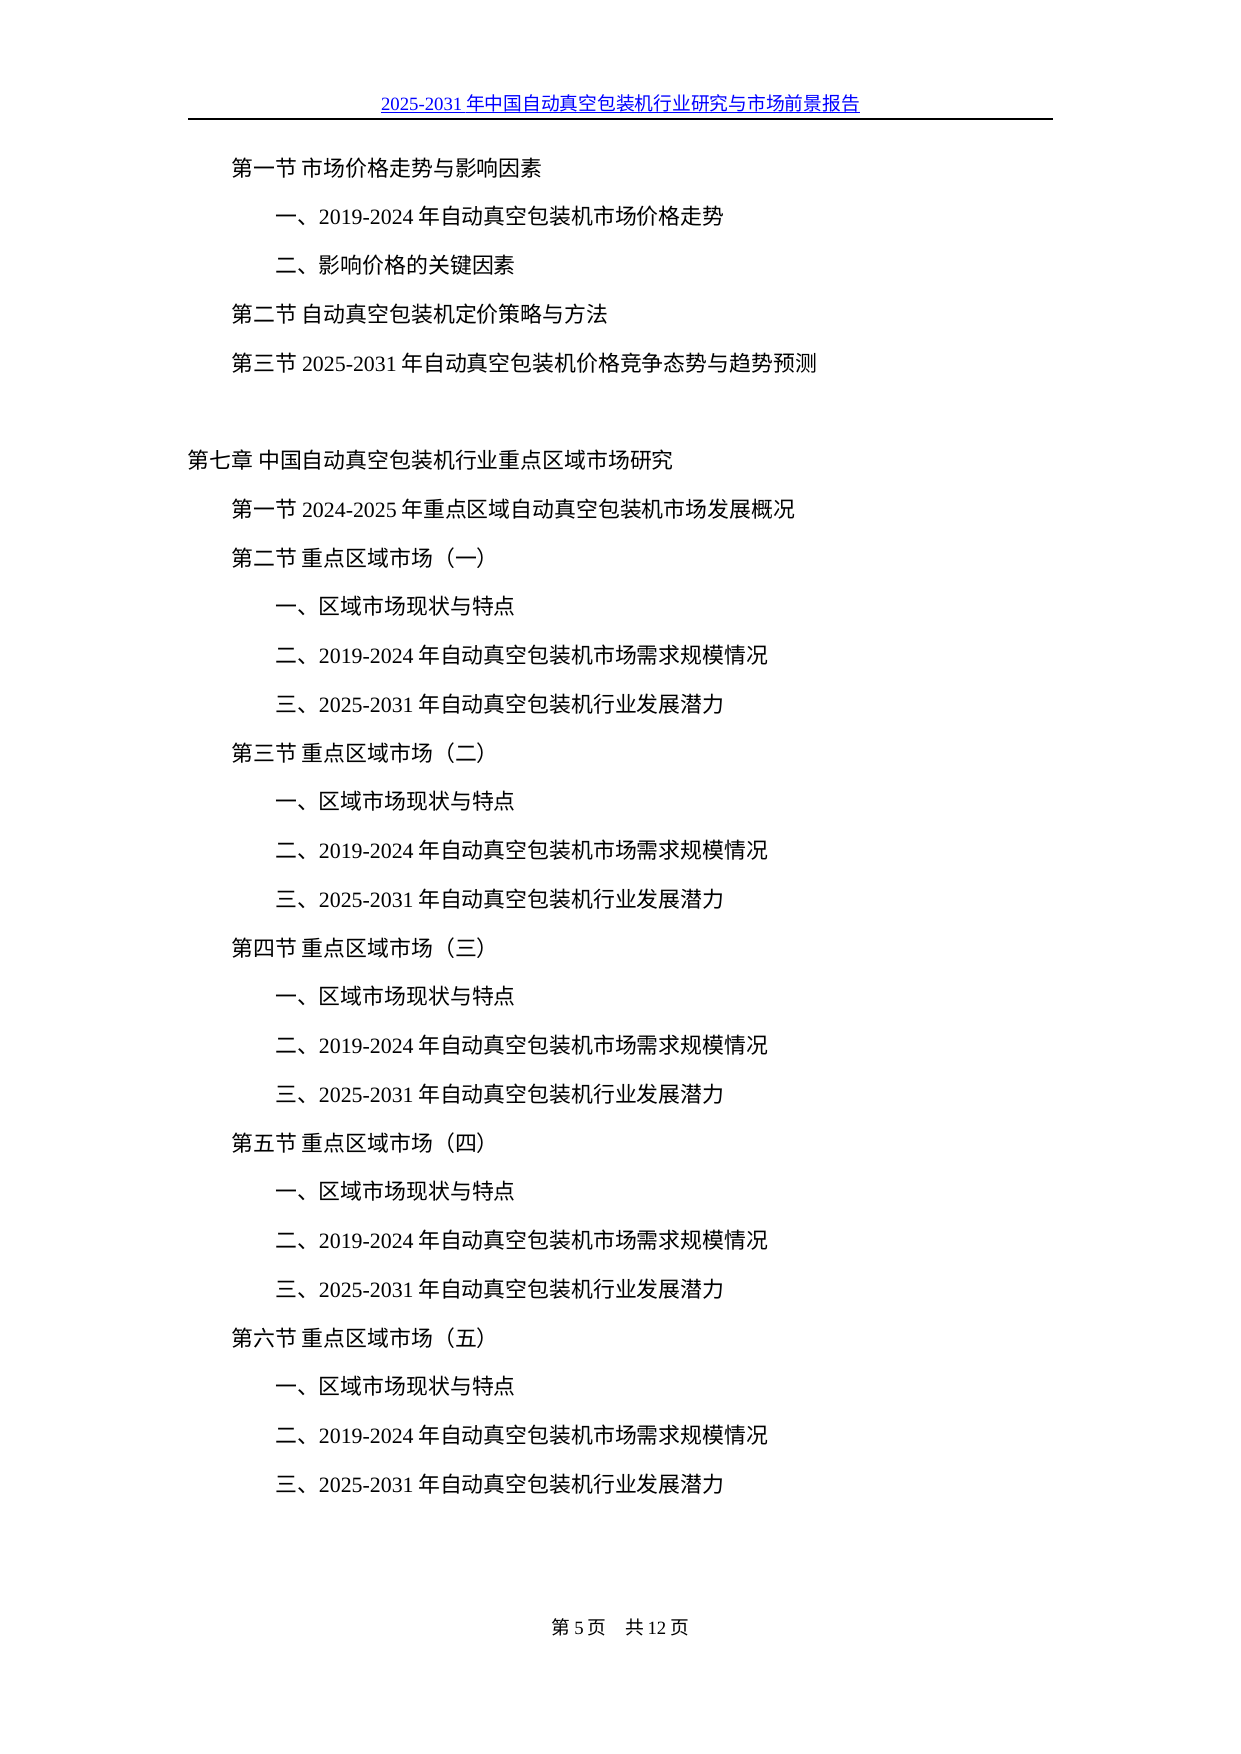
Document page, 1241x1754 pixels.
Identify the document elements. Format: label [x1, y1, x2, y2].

text [187, 150, 1053, 1499]
